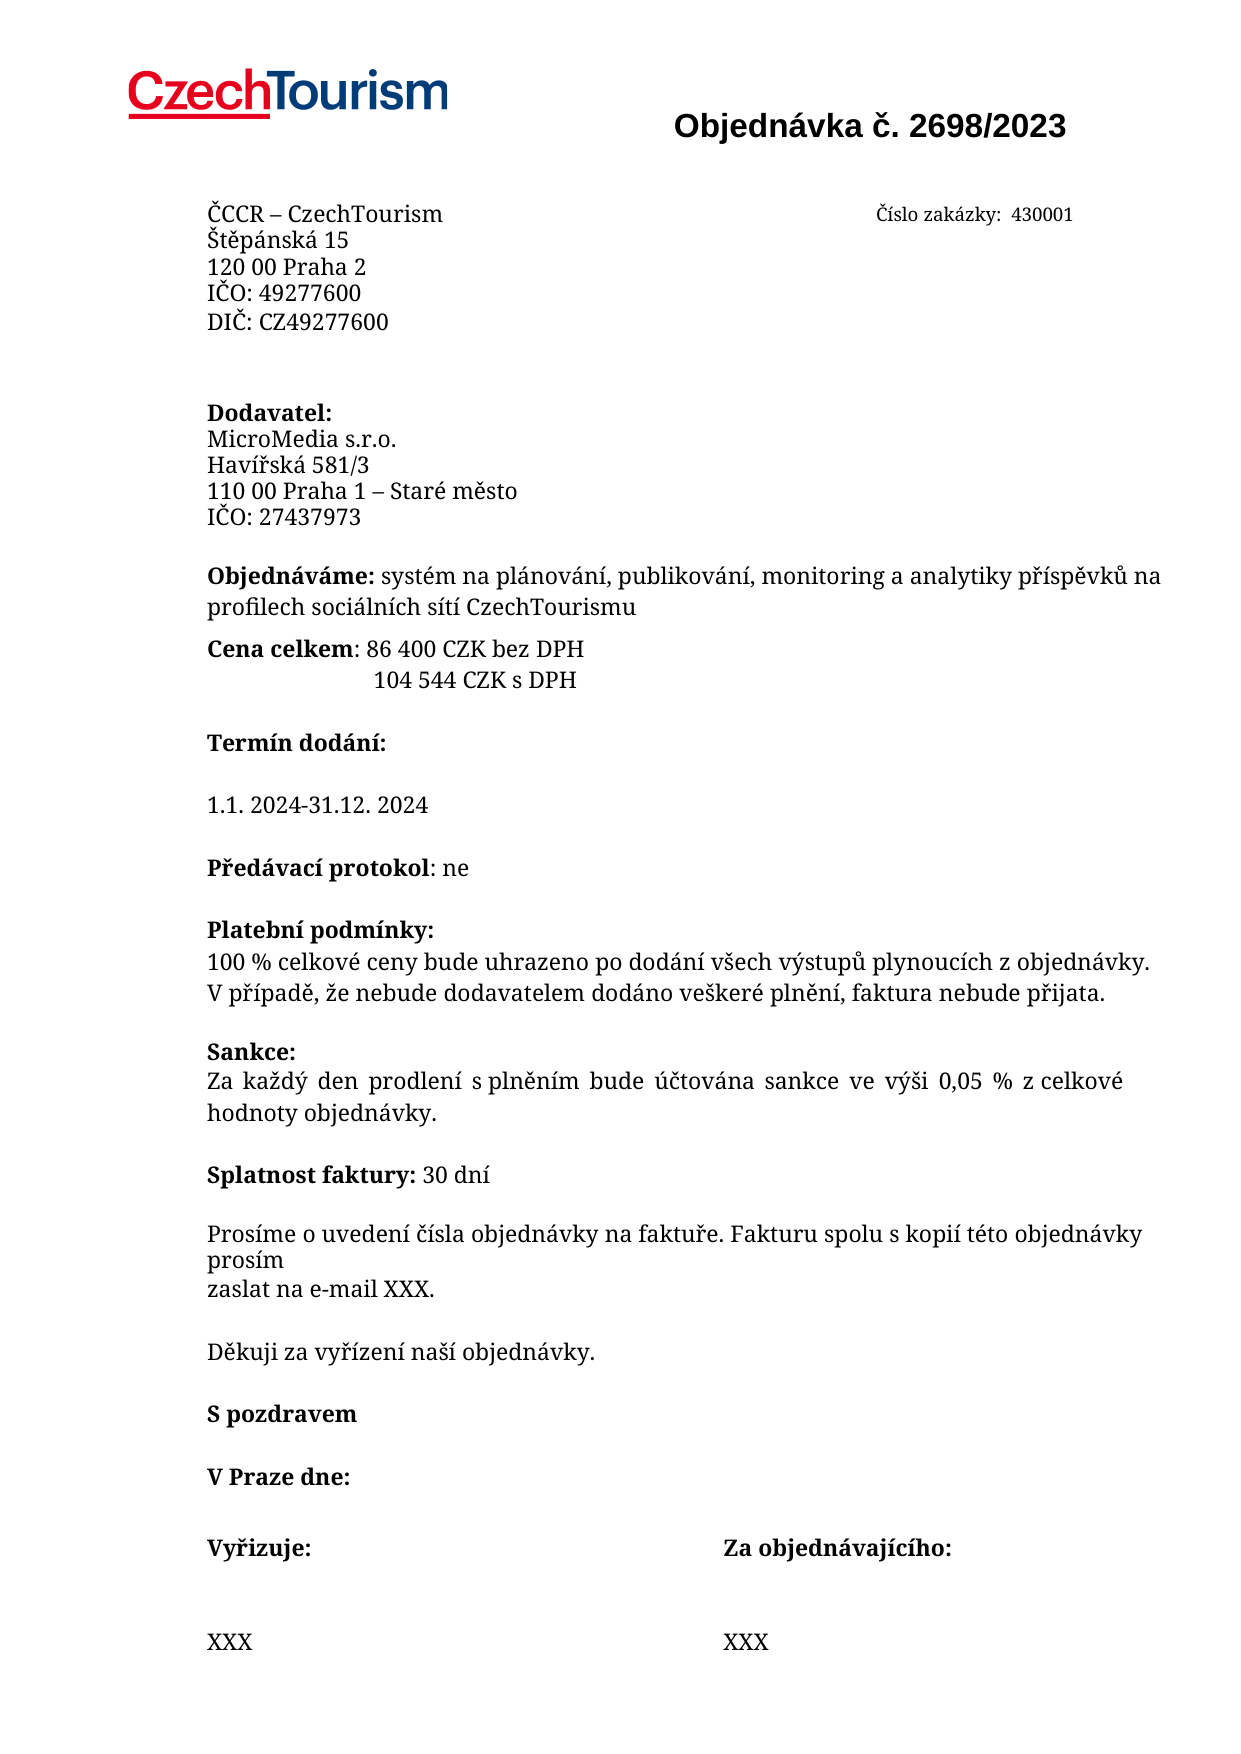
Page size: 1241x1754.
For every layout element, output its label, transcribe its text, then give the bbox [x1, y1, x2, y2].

picture [128, 68, 448, 119]
text Objednávka č. 2698/2023 [117, 106, 1066, 144]
text Číslo zakázky: 430001 [876, 201, 1163, 227]
text IČO: 49277600 [207, 280, 676, 306]
text Štěpánská 15 [207, 228, 676, 254]
text 1.1. 2024-31.12. 2024 [207, 789, 507, 821]
subtitle Sankce: [207, 1039, 1163, 1065]
text ČCCR – CzechTourism [207, 202, 676, 228]
text V případě, že nebude dodavatelem dodáno veškeré plnění, faktura nebude přijata. [207, 977, 1163, 1008]
text DIČ: CZ49277600 [207, 306, 676, 337]
text XXX XXX [207, 1626, 1143, 1657]
subtitle S pozdravem [207, 1398, 1163, 1429]
text Dodavatel: [207, 400, 676, 426]
text zaslat na e-mail XXX. [207, 1273, 1163, 1304]
text Termín dodání: [207, 727, 507, 758]
text Děkuji za vyřízení naší objednávky. [207, 1335, 1163, 1367]
text 104 544 CZK s DPH [207, 664, 1163, 696]
text Cena celkem: 86 400 CZK bez DPH [207, 633, 1163, 664]
text IČO: 27437973 [207, 505, 676, 531]
text MicroMedia s.r.o. [207, 426, 676, 452]
text Splatnost faktury: 30 dní [207, 1158, 1163, 1190]
text Prosíme o uvedení čísla objednávky na faktuře. Fakturu spolu s kopií této objednávky prosím [207, 1221, 1163, 1273]
text 100 % celkové ceny bude uhrazeno po dodání všech výstupů plynoucích z objednávky. [207, 946, 1163, 977]
text Objednáváme: systém na plánování, publikování, monitoring a analytiky příspěvků na profilech sociálních sítí CzechTourismu [207, 560, 1163, 622]
text 110 00 Praha 1 – Staré město [207, 478, 676, 504]
subtitle Platební podmínky: [207, 914, 1163, 946]
subtitle Vyřizuje: Za objednávajícího: [207, 1532, 1163, 1564]
text Havířská 581/3 [207, 452, 676, 478]
text 120 00 Praha 2 [207, 254, 676, 280]
text Předávací protokol: ne [207, 852, 507, 883]
text V Praze dne: [207, 1461, 1163, 1492]
text Za každý den prodlení s plněním bude účtována sankce ve výši 0,05 % z celkové hodnoty objednávky. [207, 1065, 1163, 1128]
